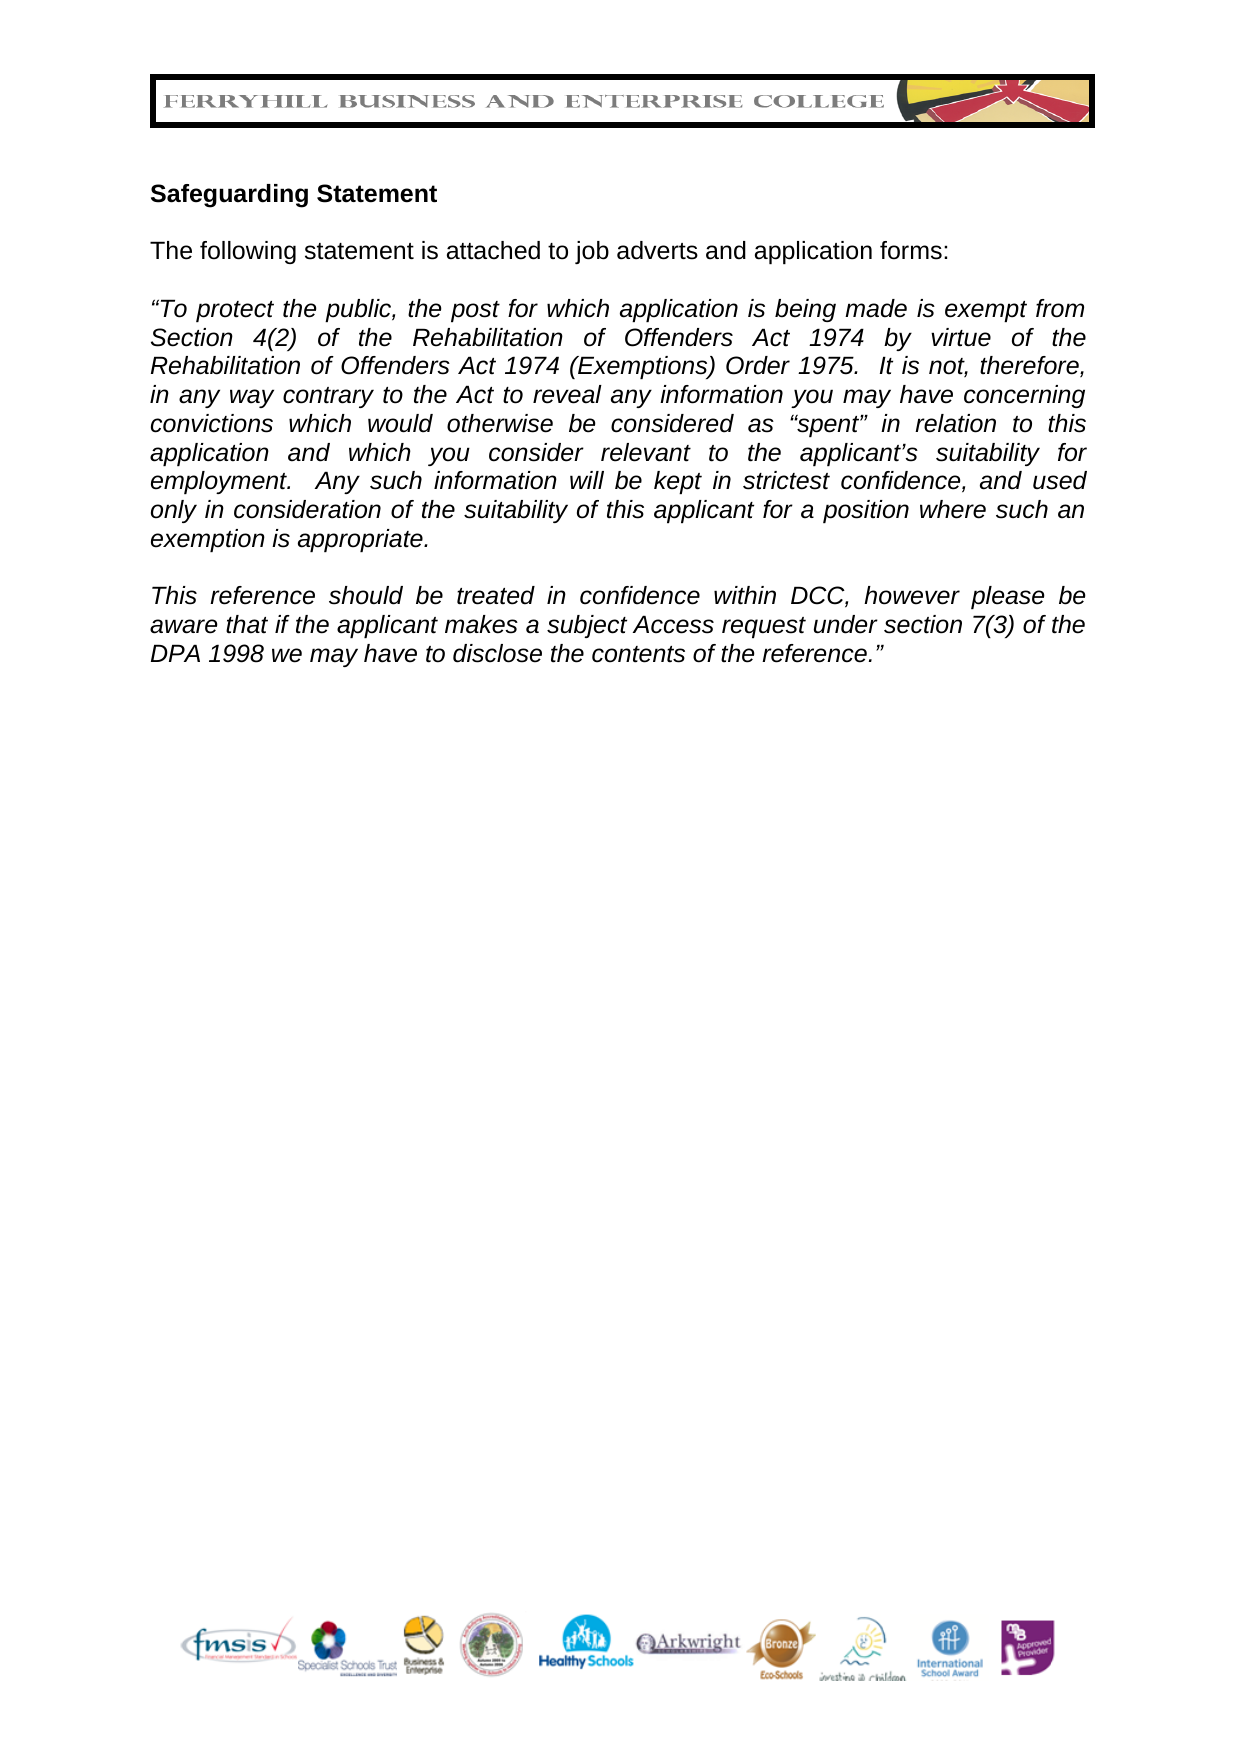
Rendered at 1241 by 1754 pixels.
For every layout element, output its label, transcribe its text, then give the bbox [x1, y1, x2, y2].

picture [150, 1611, 1091, 1681]
text Safeguarding Statement [150, 179, 1090, 207]
text This reference should be treated in confidence within DCC, however please be aware that if the applicant makes a subject Access request under section 7(3) of the DPA 1998 we may have to disclose the contents of the reference.” [150, 581, 1090, 667]
picture [156, 80, 1089, 122]
text “To protect the public, the post for which application is being made is exempt from Section 4(2) of the Rehabilitation of Offenders Act 1974 by virtue of the Rehabilitation of Offenders Act 1974 (Exemptions) Order 1975. It is not, therefore, in any way contrary to the Act to reveal any information you may have concerning convictions which would otherwise be considered as “spent” in relation to this application and which you consider relevant to the applicant’s suitability for employment. Any such information will be kept in strictest confidence, and used only in consideration of the suitability of this applicant for a position where such an exemption is appropriate. [150, 294, 1090, 552]
text The following statement is attached to job adverts and application forms: [150, 236, 1090, 265]
